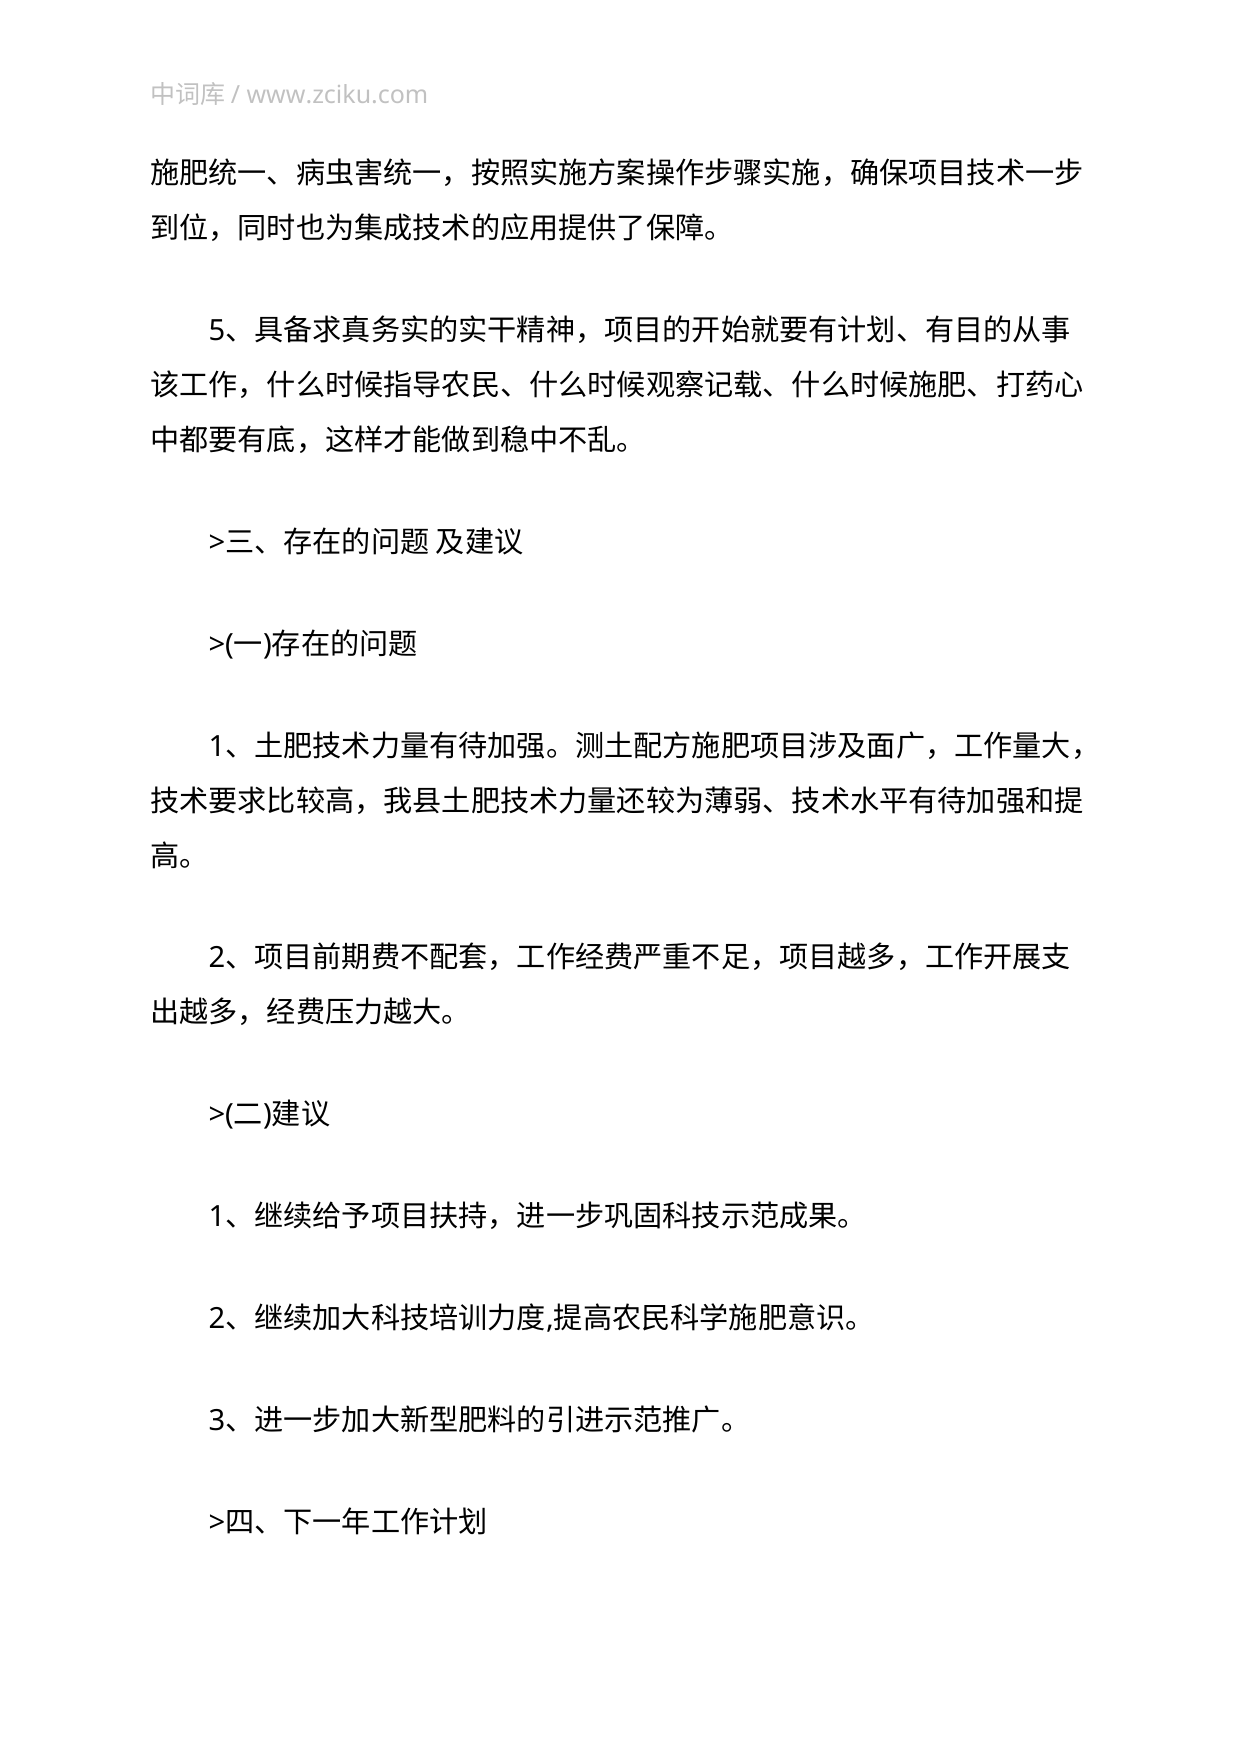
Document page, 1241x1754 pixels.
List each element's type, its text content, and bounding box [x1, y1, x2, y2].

text >(一)存在的问题 [150, 620, 1090, 663]
text 1、继续给予项目扶持，进一步巩固科技示范成果。 [150, 1193, 1090, 1235]
text >四、下一年工作计划 [150, 1499, 1090, 1541]
text 2、继续加大科技培训力度,提高农民科学施肥意识。 [150, 1295, 1090, 1337]
text 5、具备求真务实的实干精神，项目的开始就要有计划、有目的从事该工作，什么时候指导农民、什么时候观察记载、什么时候施肥、打药心中都要有底，这样才能做到稳中不乱。 [150, 307, 1090, 459]
text 1、土肥技术力量有待加强。测土配方施肥项目涉及面广，工作量大，技术要求比较高，我县土肥技术力量还较为薄弱、技术水平有待加强和提高。 [150, 722, 1090, 874]
text 3、进一步加大新型肥料的引进示范推广。 [150, 1397, 1090, 1439]
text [150, 150, 1090, 247]
text 2、项目前期费不配套，工作经费严重不足，项目越多，工作开展支出越多，经费压力越大。 [150, 934, 1090, 1031]
text >三、存在的问题 及建议 [150, 518, 1090, 561]
text >(二)建议 [150, 1091, 1090, 1133]
